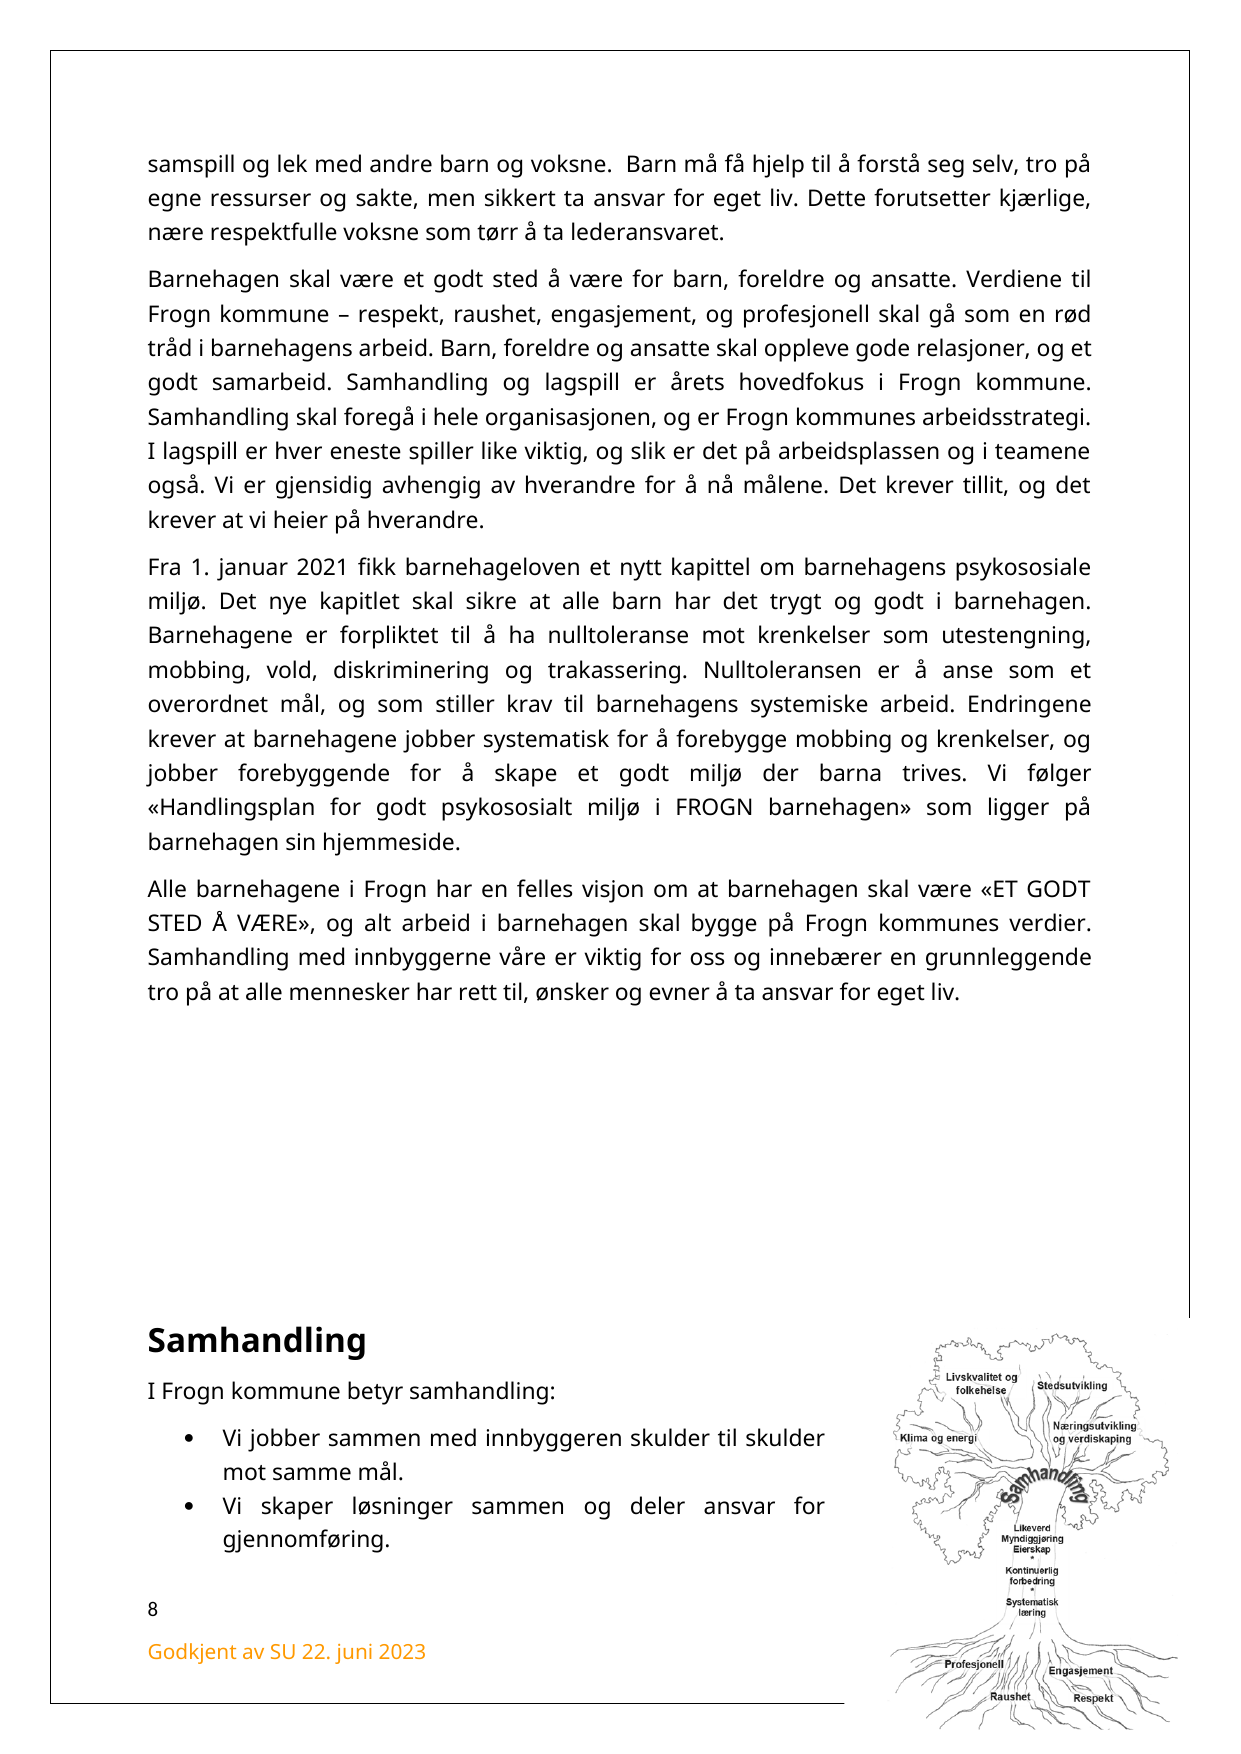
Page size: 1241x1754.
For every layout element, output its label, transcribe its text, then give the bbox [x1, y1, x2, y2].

list Vi jobber sammen med innbyggeren skulder til skulder mot samme mål. [185, 1422, 844, 1487]
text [147, 148, 1093, 248]
text Barnehagen skal være et godt sted å være for barn, foreldre og ansatte. Verdiene til Frogn kommune – respekt, raushet, engasjement, og profesjonell skal gå som en rød tråd i barnehagens arbeid. Barn, foreldre og ansatte skal oppleve gode relasjoner, og et godt samarbeid. Samhandling og lagspill er årets hovedfokus i Frogn kommune. Samhandling skal foregå i hele organisasjonen, og er Frogn kommunes arbeidsstrategi. I lagspill er hver eneste spiller like viktig, og slik er det på arbeidsplassen og i teamene også. Vi er gjensidig avhengig av hverandre for å nå målene. Det krever tillit, og det krever at vi heier på hverandre. [147, 263, 1093, 535]
text Alle barnehagene i Frogn har en felles visjon om at barnehagen skal være «ET GODT STED Å VÆRE», og alt arbeid i barnehagen skal bygge på Frogn kommunes verdier. Samhandling med innbyggerne våre er viktig for oss og innebærer en grunnleggende tro på at alle mennesker har rett til, ønsker og evner å ta ansvar for eget liv. [147, 873, 1093, 1007]
text I Frogn kommune betyr samhandling: [147, 1375, 844, 1406]
text Fra 1. januar 2021 fikk barnehageloven et nytt kapittel om barnehagens psykososiale miljø. Det nye kapitlet skal sikre at alle barn har det trygt og godt i barnehagen. Barnehagene er forpliktet til å ha nulltoleranse mot krenkelser som utestengning, mobbing, vold, diskriminering og trakassering. Nulltoleransen er å anse som et overordnet mål, og som stiller krav til barnehagens systemiske arbeid. Endringene krever at barnehagene jobber systematisk for å forebygge mobbing og krenkelser, og jobber forebyggende for å skape et godt miljø der barna trives. Vi følger «Handlingsplan for godt psykososialt miljø i FROGN barnehagen» som ligger på barnehagen sin hjemmeside. [147, 551, 1093, 857]
subtitle Samhandling [147, 1317, 1093, 1363]
list Vi skaper løsninger sammen og deler ansvar for gjennomføring. [185, 1489, 844, 1554]
